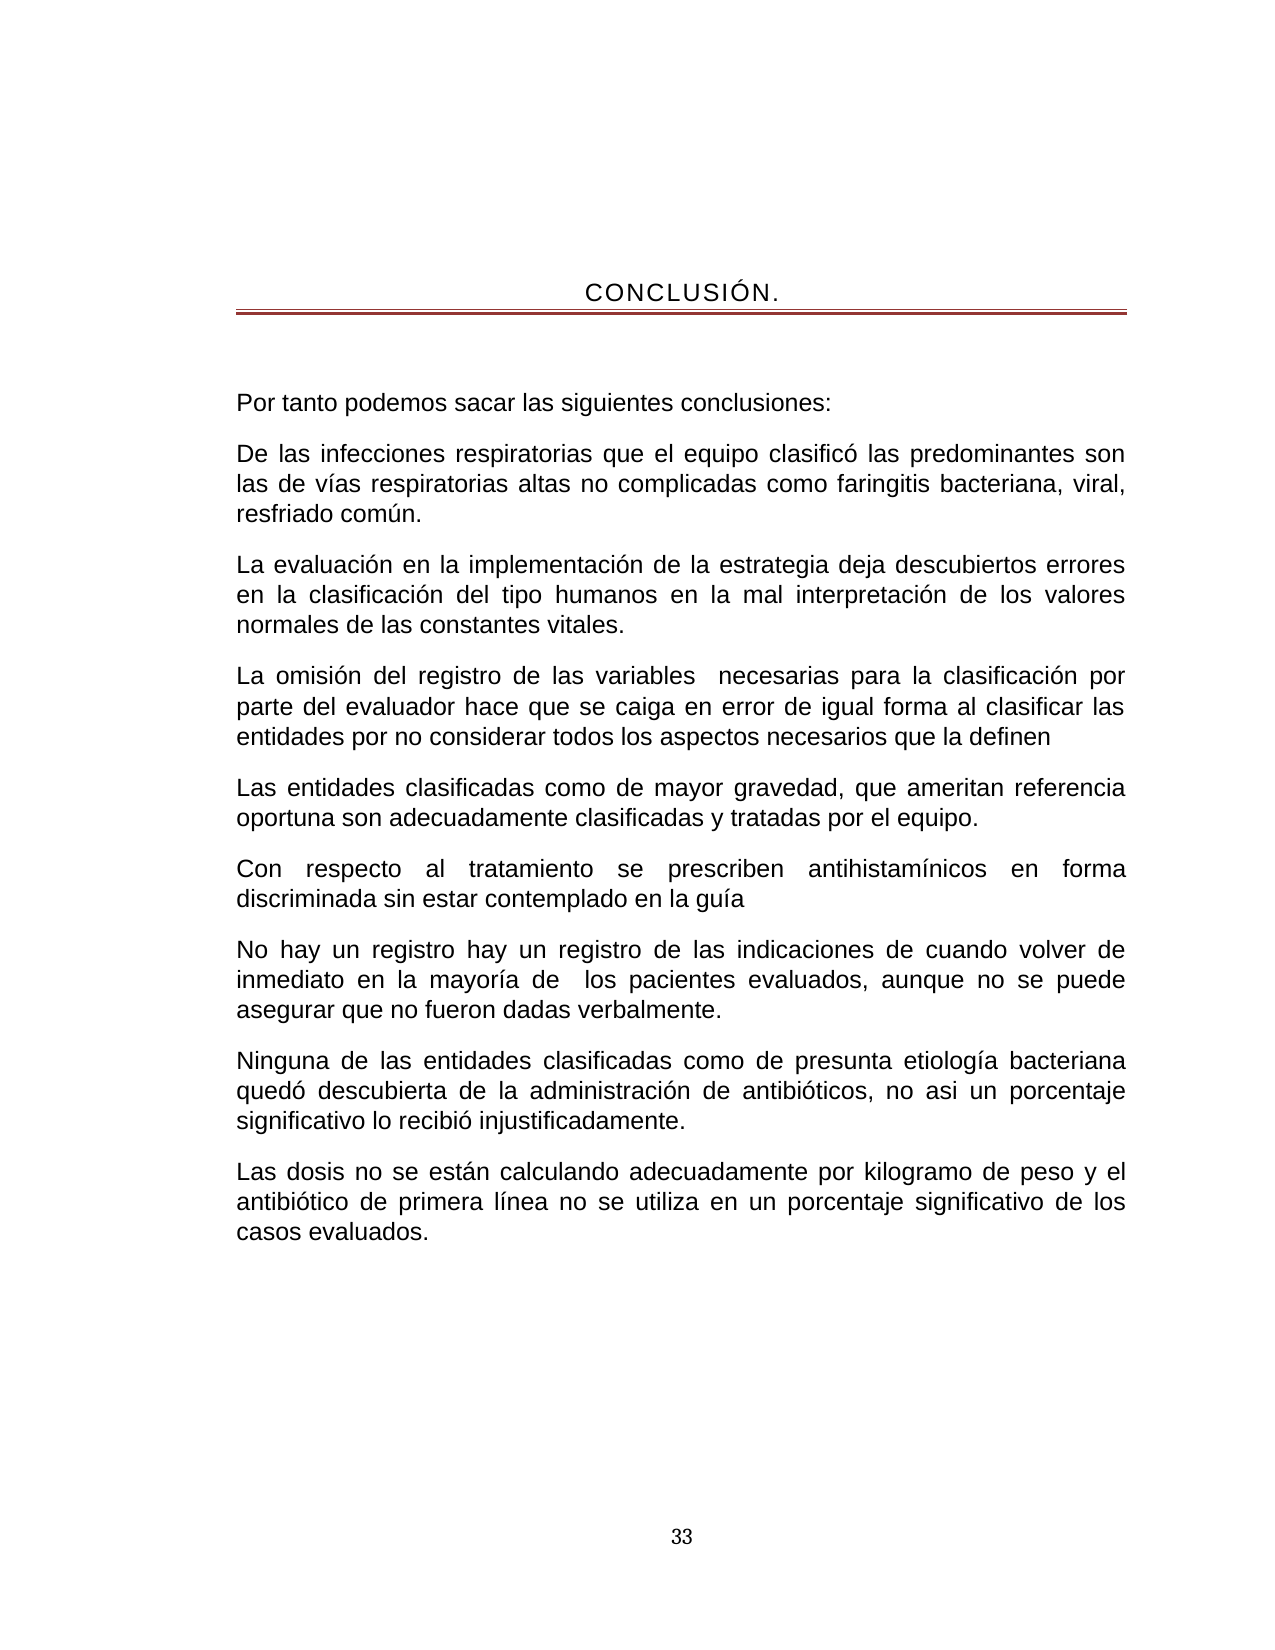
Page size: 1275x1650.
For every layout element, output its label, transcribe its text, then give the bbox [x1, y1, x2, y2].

text Ninguna de las entidades clasificadas como de presunta etiología bacteriana quedó descubierta de la administración de antibióticos, no asi un porcentaje significativo lo recibió injustificadamente. [236, 1046, 1127, 1135]
text La evaluación en la implementación de la estrategia deja descubiertos errores en la clasificación del tipo humanos en la mal interpretación de los valores normales de las constantes vitales. [236, 550, 1127, 639]
text Con respecto al tratamiento se prescriben antihistamínicos en forma discriminada sin estar contemplado en la guía [236, 853, 1127, 912]
text Las entidades clasificadas como de mayor gravedad, que ameritan referencia oportuna son adecuadamente clasificadas y tratadas por el equipo. [236, 772, 1127, 831]
text La omisión del registro de las variables necesarias para la clasificación por parte del evaluador hace que se caiga en error de igual forma al clasificar las entidades por no considerar todos los aspectos necesarios que la definen [236, 661, 1127, 750]
text De las infecciones respiratorias que el equipo clasificó las predominantes son las de vías respiratorias altas no complicadas como faringitis bacteriana, viral, resfriado común. [236, 439, 1127, 528]
subtitle conclusión. [236, 278, 1127, 309]
text Por tanto podemos sacar las siguientes conclusiones: [236, 388, 1127, 417]
text Las dosis no se están calculando adecuadamente por kilogramo de peso y el antibiótico de primera línea no se utiliza en un porcentaje significativo de los casos evaluados. [236, 1157, 1127, 1246]
text No hay un registro hay un registro de las indicaciones de cuando volver de inmediato en la mayoría de los pacientes evaluados, aunque no se puede asegurar que no fueron dadas verbalmente. [236, 934, 1127, 1023]
